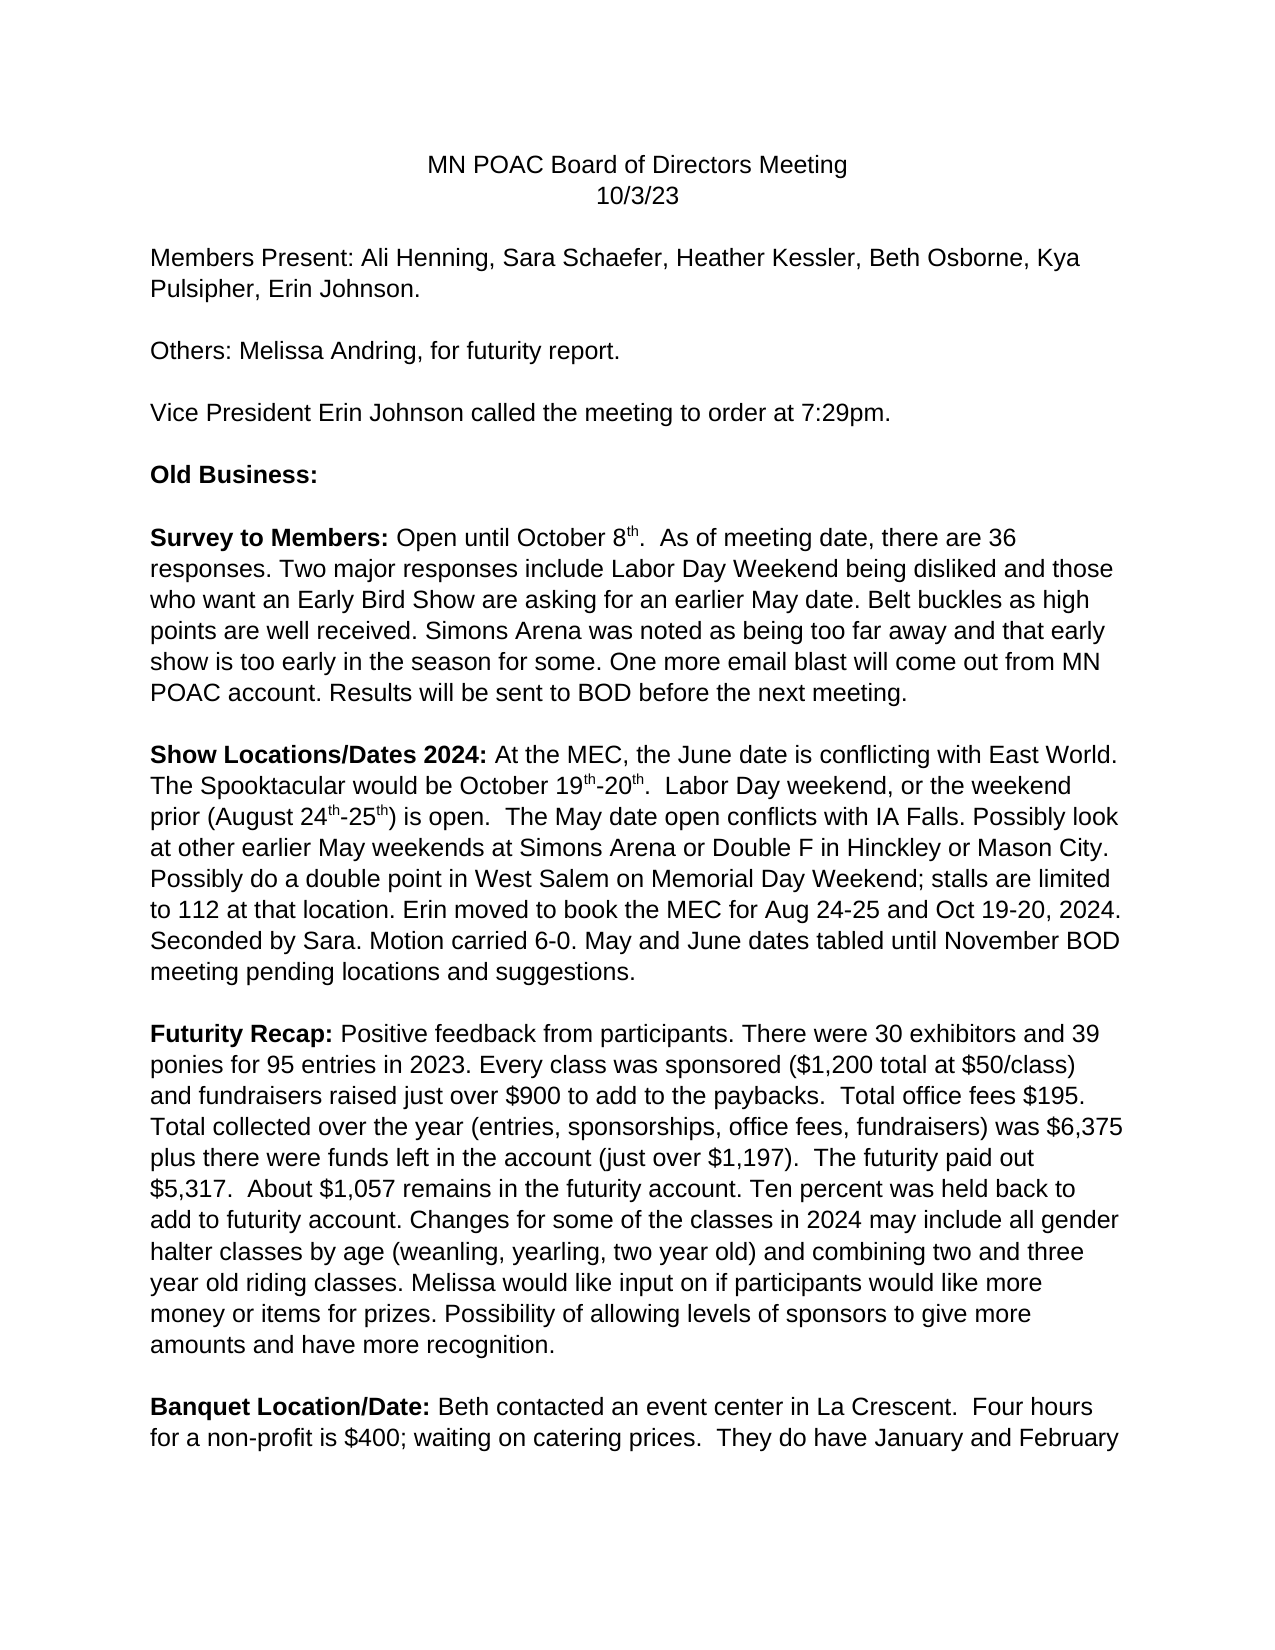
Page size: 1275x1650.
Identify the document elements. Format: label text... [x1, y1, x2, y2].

text Others: Melissa Andring, for futurity report. [150, 336, 1125, 365]
text Old Business: [150, 460, 1125, 489]
text Vice President Erin Johnson called the meeting to order at 7:29pm. [150, 398, 1125, 427]
text MN POAC Board of Directors Meeting [150, 150, 1125, 179]
text Members Present: Ali Henning, Sara Schaefer, Heather Kessler, Beth Osborne, Kya Pulsipher, Erin Johnson. [150, 243, 1125, 303]
text 10/3/23 [150, 181, 1125, 210]
text Survey to Members: Open until October 8th. As of meeting date, there are 36 responses. Two major responses include Labor Day Weekend being disliked and those who want an Early Bird Show are asking for an earlier May date. Belt buckles as high points are well received. Simons Arena was noted as being too far away and that early show is too early in the season for some. One more email blast will come out from MN POAC account. Results will be sent to BOD before the next meeting. [150, 522, 1125, 706]
text Futurity Recap: Positive feedback from participants. There were 30 exhibitors and 39 ponies for 95 entries in 2023. Every class was sponsored ($1,200 total at $50/class) and fundraisers raised just over $900 to add to the paybacks. Total office fees $195. Total collected over the year (entries, sponsorships, office fees, fundraisers) was $6,375 plus there were funds left in the account (just over $1,197). The futurity paid out $5,317. About $1,057 remains in the futurity account. Ten percent was held back to add to futurity account. Changes for some of the classes in 2024 may include all gender halter classes by age (weanling, yearling, two year old) and combining two and three year old riding classes. Melissa would like input on if participants would like more money or items for prizes. Possibility of allowing levels of sponsors to give more amounts and have more recognition. [150, 1019, 1125, 1358]
text Show Locations/Dates 2024: At the MEC, the June date is conflicting with East World. The Spooktacular would be October 19th-20th. Labor Day weekend, or the weekend prior (August 24th-25th) is open. The May date open conflicts with IA Falls. Possibly look at other earlier May weekends at Simons Arena or Double F in Hinckley or Mason City. Possibly do a double point in West Salem on Memorial Day Weekend; stalls are limited to 112 at that location. Erin moved to book the MEC for Aug 24-25 and Oct 19-20, 2024. Seconded by Sara. Motion carried 6-0. May and June dates tabled until November BOD meeting pending locations and suggestions. [150, 740, 1125, 986]
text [150, 1392, 1125, 1451]
